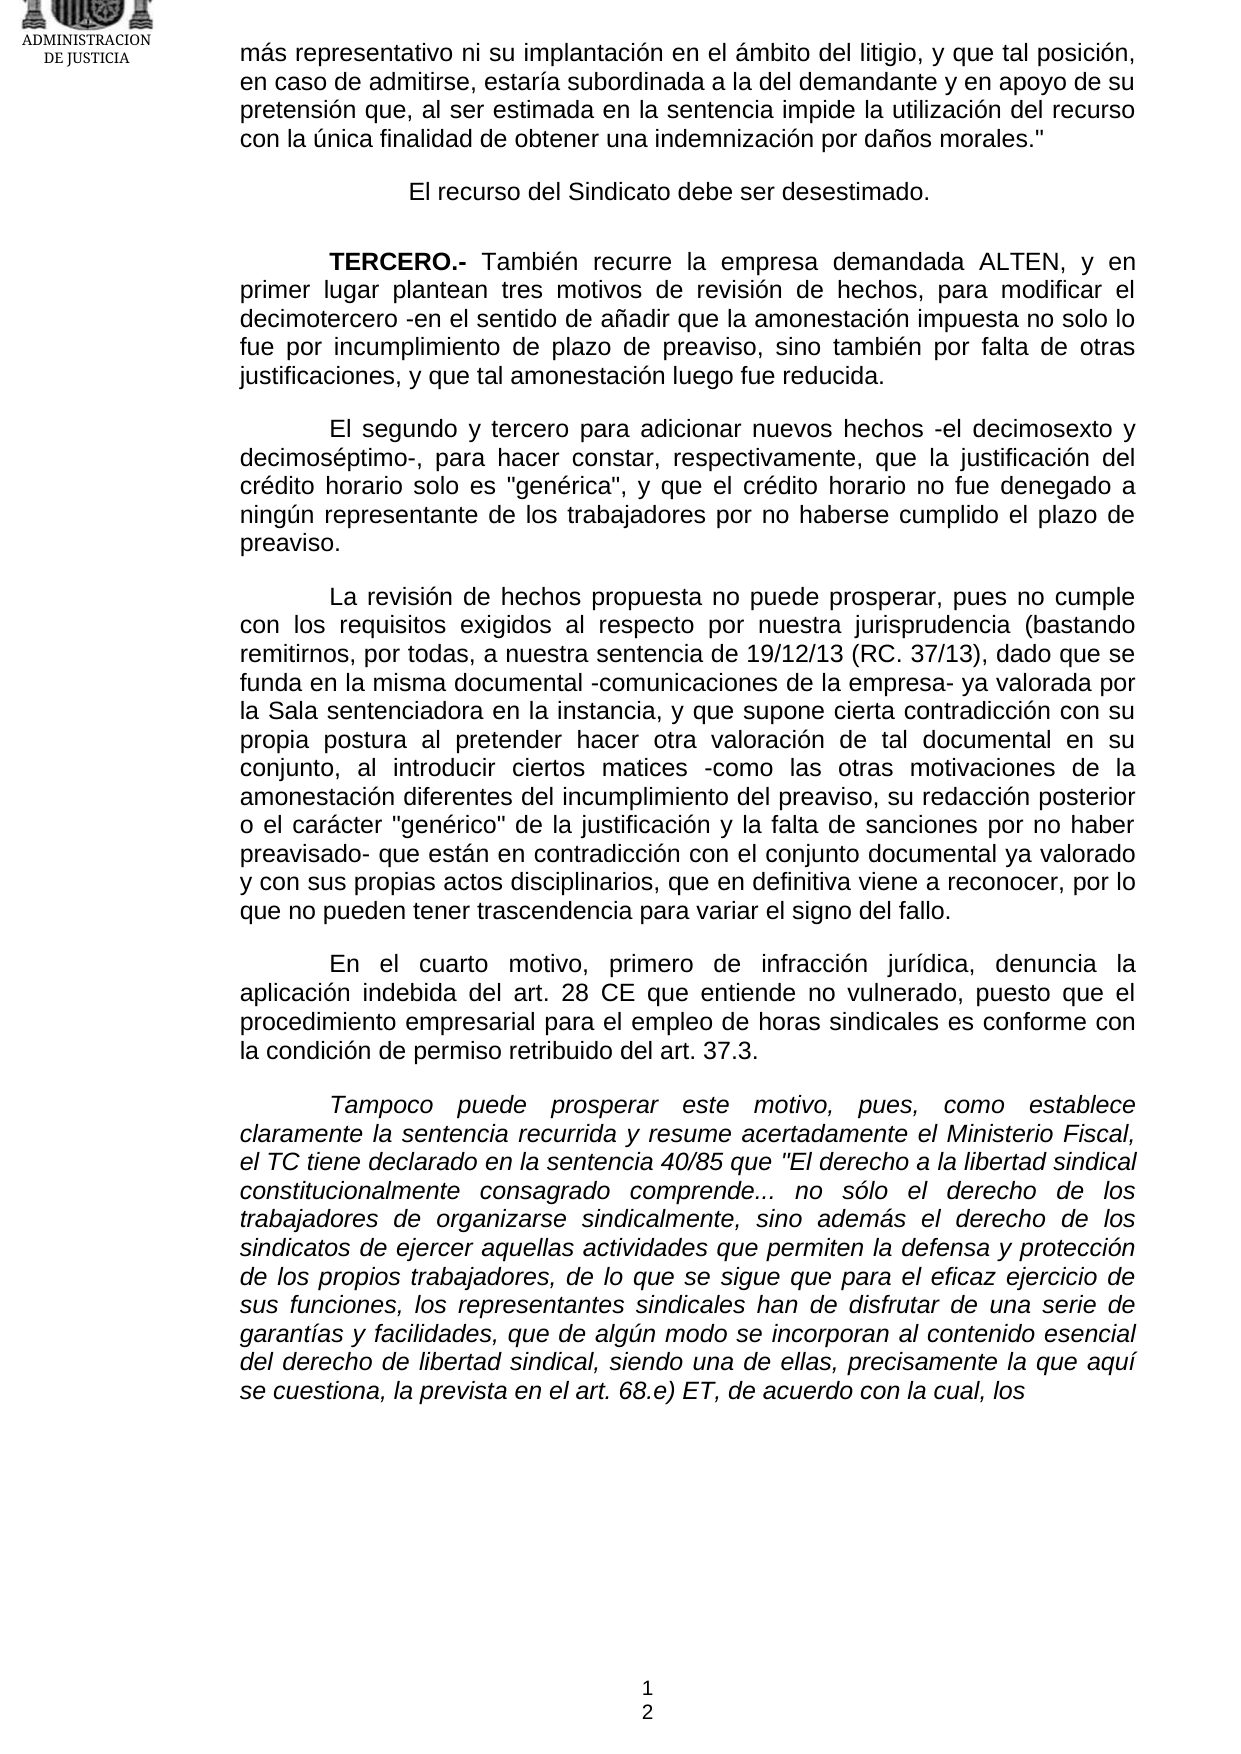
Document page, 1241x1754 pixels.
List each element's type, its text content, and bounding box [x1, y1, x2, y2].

text El recurso del Sindicato debe ser desestimado. [408, 181, 1137, 206]
text El segundo y tercero para adicionar nuevos hechos -el decimosexto y decimoséptimo-, para hacer constar, respectivamente, que la justificación del crédito horario solo es "genérica", y que el crédito horario no fue denegado a ningún representante de los trabajadores por no haberse cumplido el plazo de preaviso. [239, 415, 1137, 558]
text La revisión de hechos propuesta no puede prosperar, pues no cumple con los requisitos exigidos al respecto por nuestra jurisprudencia (bastando remitirnos, por todas, a nuestra sentencia de 19/12/13 (RC. 37/13), dado que se funda en la misma documental -comunicaciones de la empresa- ya valorada por la Sala sentenciadora en la instancia, y que supone cierta contradicción con su propia postura al pretender hacer otra valoración de tal documental en su conjunto, al introducir ciertos matices -como las otras motivaciones de la amonestación diferentes del incumplimiento del preaviso, su redacción posterior o el carácter "genérico" de la justificación y la falta de sanciones por no haber preavisado- que están en contradicción con el conjunto documental ya valorado y con sus propias actos disciplinarios, que en definitiva viene a reconocer, por lo que no pueden tener trascendencia para variar el signo del fallo. [239, 583, 1137, 925]
picture [18, 0, 154, 32]
text más representativo ni su implantación en el ámbito del litigio, y que tal posición, en caso de admitirse, estaría subordinada a la del demandante y en apoyo de su pretensión que, al ser estimada en la sentencia impide la utilización del recurso con la única finalidad de obtener una indemnización por daños morales." [239, 38, 1137, 153]
text TERCERO.- También recurre la empresa demandada ALTEN, y en primer lugar plantean tres motivos de revisión de hechos, para modificar el decimotercero -en el sentido de añadir que la amonestación impuesta no solo lo fue por incumplimiento de plazo de preaviso, sino también por falta de otras justificaciones, y que tal amonestación luego fue reducida. [239, 247, 1137, 390]
text Tampoco puede prosperar este motivo, pues, como establece claramente la sentencia recurrida y resume acertadamente el Ministerio Fiscal, el TC tiene declarado en la sentencia 40/85 que "El derecho a la libertad sindical constitucionalmente consagrado comprende... no sólo el derecho de los trabajadores de organizarse sindicalmente, sino además el derecho de los sindicatos de ejercer aquellas actividades que permiten la defensa y protección de los propios trabajadores, de lo que se sigue que para el eficaz ejercicio de sus funciones, los representantes sindicales han de disfrutar de una serie de garantías y facilidades, que de algún modo se incorporan al contenido esencial del derecho de libertad sindical, siendo una de ellas, precisamente la que aquí se cuestiona, la prevista en el art. 68.e) ET, de acuerdo con la cual, los [239, 1091, 1137, 1405]
text En el cuarto motivo, primero de infracción jurídica, denuncia la aplicación indebida del art. 28 CE que entiende no vulnerado, puesto que el procedimiento empresarial para el empleo de horas sindicales es conforme con la condición de permiso retribuido del art. 37.3. [239, 950, 1137, 1066]
